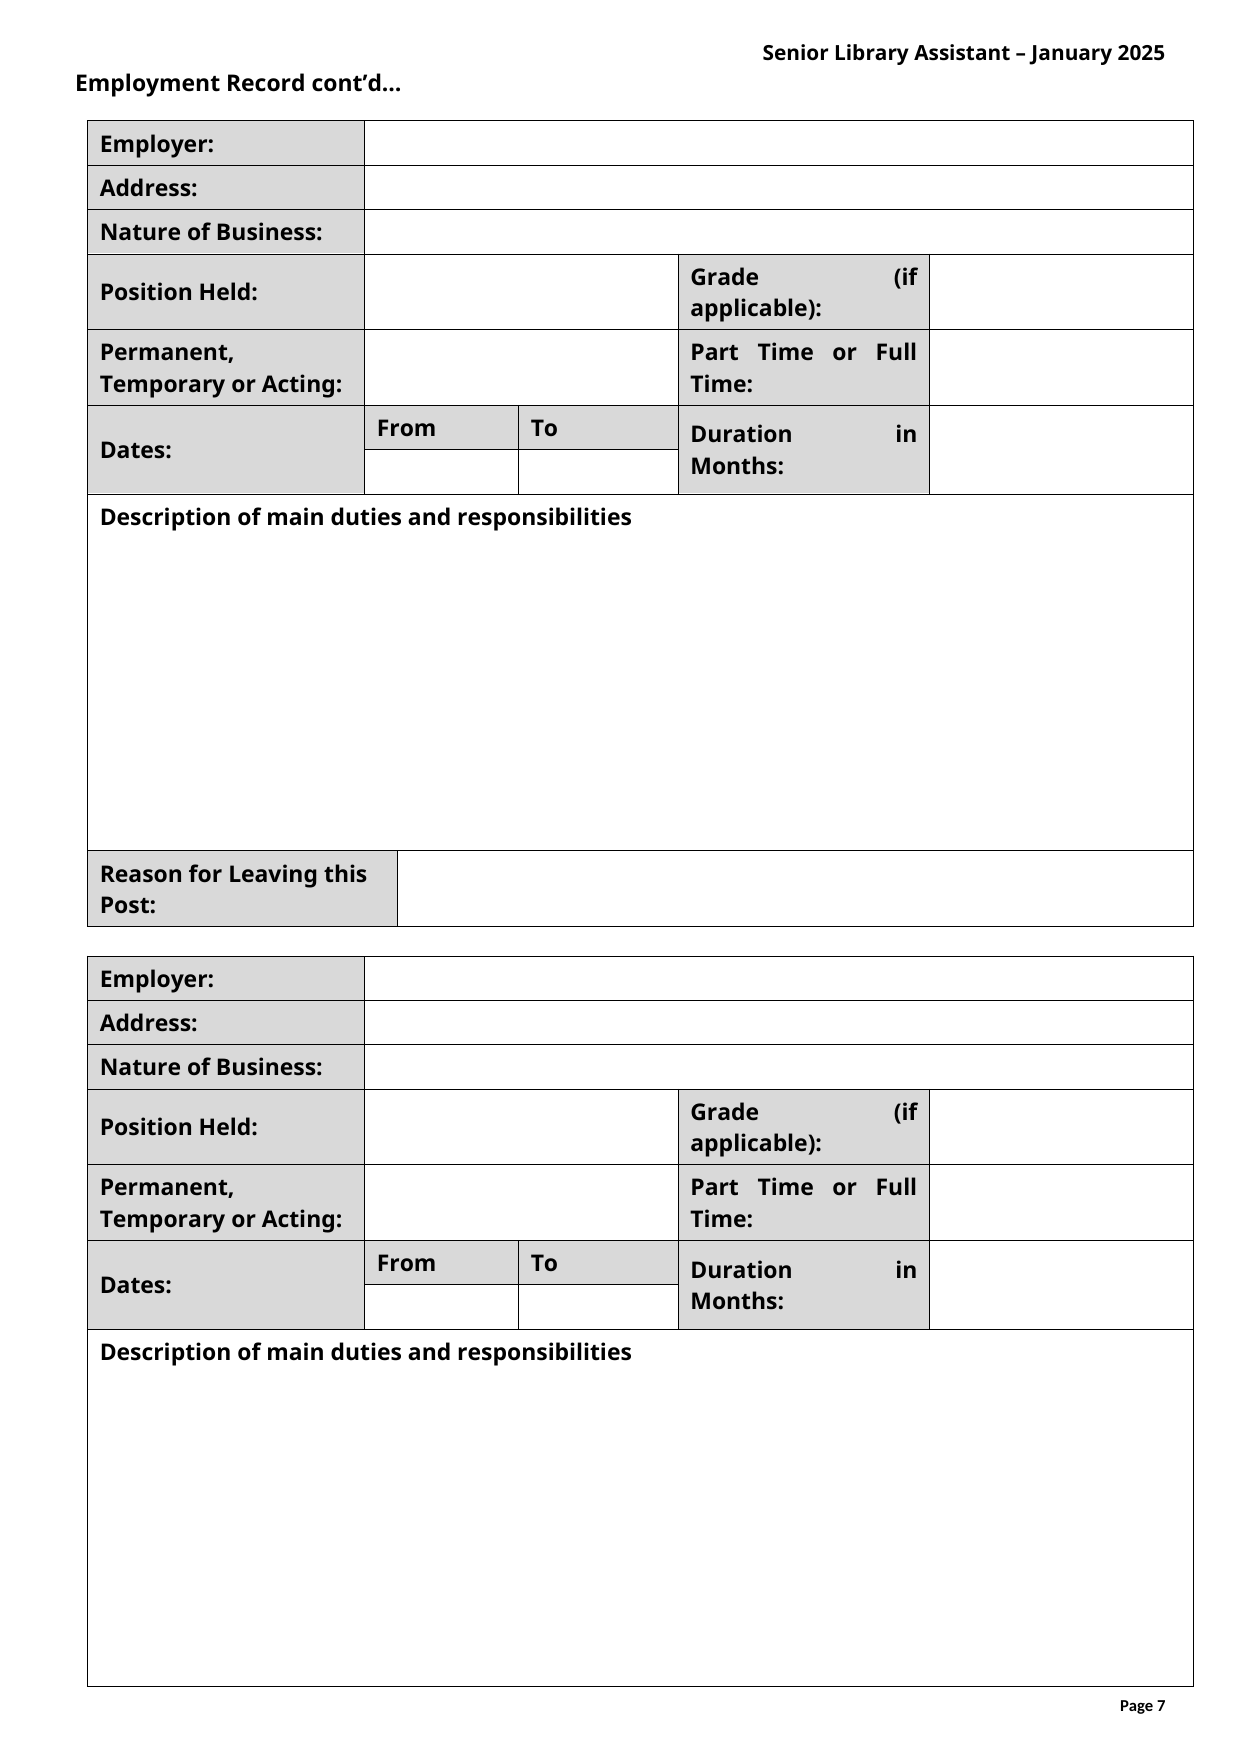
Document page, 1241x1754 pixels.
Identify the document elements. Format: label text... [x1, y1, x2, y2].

table_cell [365, 1285, 518, 1329]
table_cell [930, 1165, 1193, 1240]
table_cell Dates: [88, 1241, 364, 1329]
table_cell Position Held: [88, 255, 364, 329]
table_cell [519, 450, 678, 493]
table_cell Nature of Business: [88, 1045, 364, 1089]
table_cell To [519, 406, 678, 449]
table_cell Nature of Business: [88, 210, 364, 253]
table_cell Position Held: [88, 1090, 364, 1164]
table_cell [365, 1165, 678, 1240]
table_cell Description of main duties and responsibilities [88, 1330, 1193, 1686]
table_cell Grade (if applicable): [679, 255, 929, 329]
table_cell Description of main duties and responsibilities [88, 495, 1193, 850]
table_header Employer: [88, 121, 364, 165]
table_cell [930, 1241, 1193, 1329]
table_cell [365, 1090, 678, 1164]
table_cell To [519, 1241, 678, 1284]
table_cell [930, 255, 1193, 329]
table_cell [365, 330, 678, 405]
table_cell From [365, 406, 518, 449]
table_header [365, 121, 1193, 165]
table_cell Permanent, Temporary or Acting: [88, 330, 364, 405]
table_cell [365, 166, 1193, 209]
table_cell [365, 210, 1193, 253]
table_cell Part Time or Full Time: [679, 1165, 929, 1240]
table_cell [930, 330, 1193, 405]
table_cell [930, 406, 1193, 493]
table_cell Dates: [88, 406, 364, 493]
table_cell [930, 1090, 1193, 1164]
table_cell Reason for Leaving this Post: [88, 851, 397, 926]
table_cell [365, 1001, 1193, 1044]
table_cell Permanent, Temporary or Acting: [88, 1165, 364, 1240]
table_cell [365, 255, 678, 329]
table_cell [398, 851, 1193, 926]
table_cell From [365, 1241, 518, 1284]
table_cell [365, 450, 518, 493]
table_cell Duration in Months: [679, 406, 929, 493]
table_cell [519, 1285, 678, 1329]
table_cell [365, 1045, 1193, 1089]
table_cell Part Time or Full Time: [679, 330, 929, 405]
table_cell Duration in Months: [679, 1241, 929, 1329]
table_cell Grade (if applicable): [679, 1090, 929, 1164]
table_header [365, 957, 1193, 1000]
text Employment Record cont’d… [75, 66, 1165, 98]
table_cell Address: [88, 1001, 364, 1044]
table_cell Address: [88, 166, 364, 209]
table_header Employer: [88, 957, 364, 1000]
